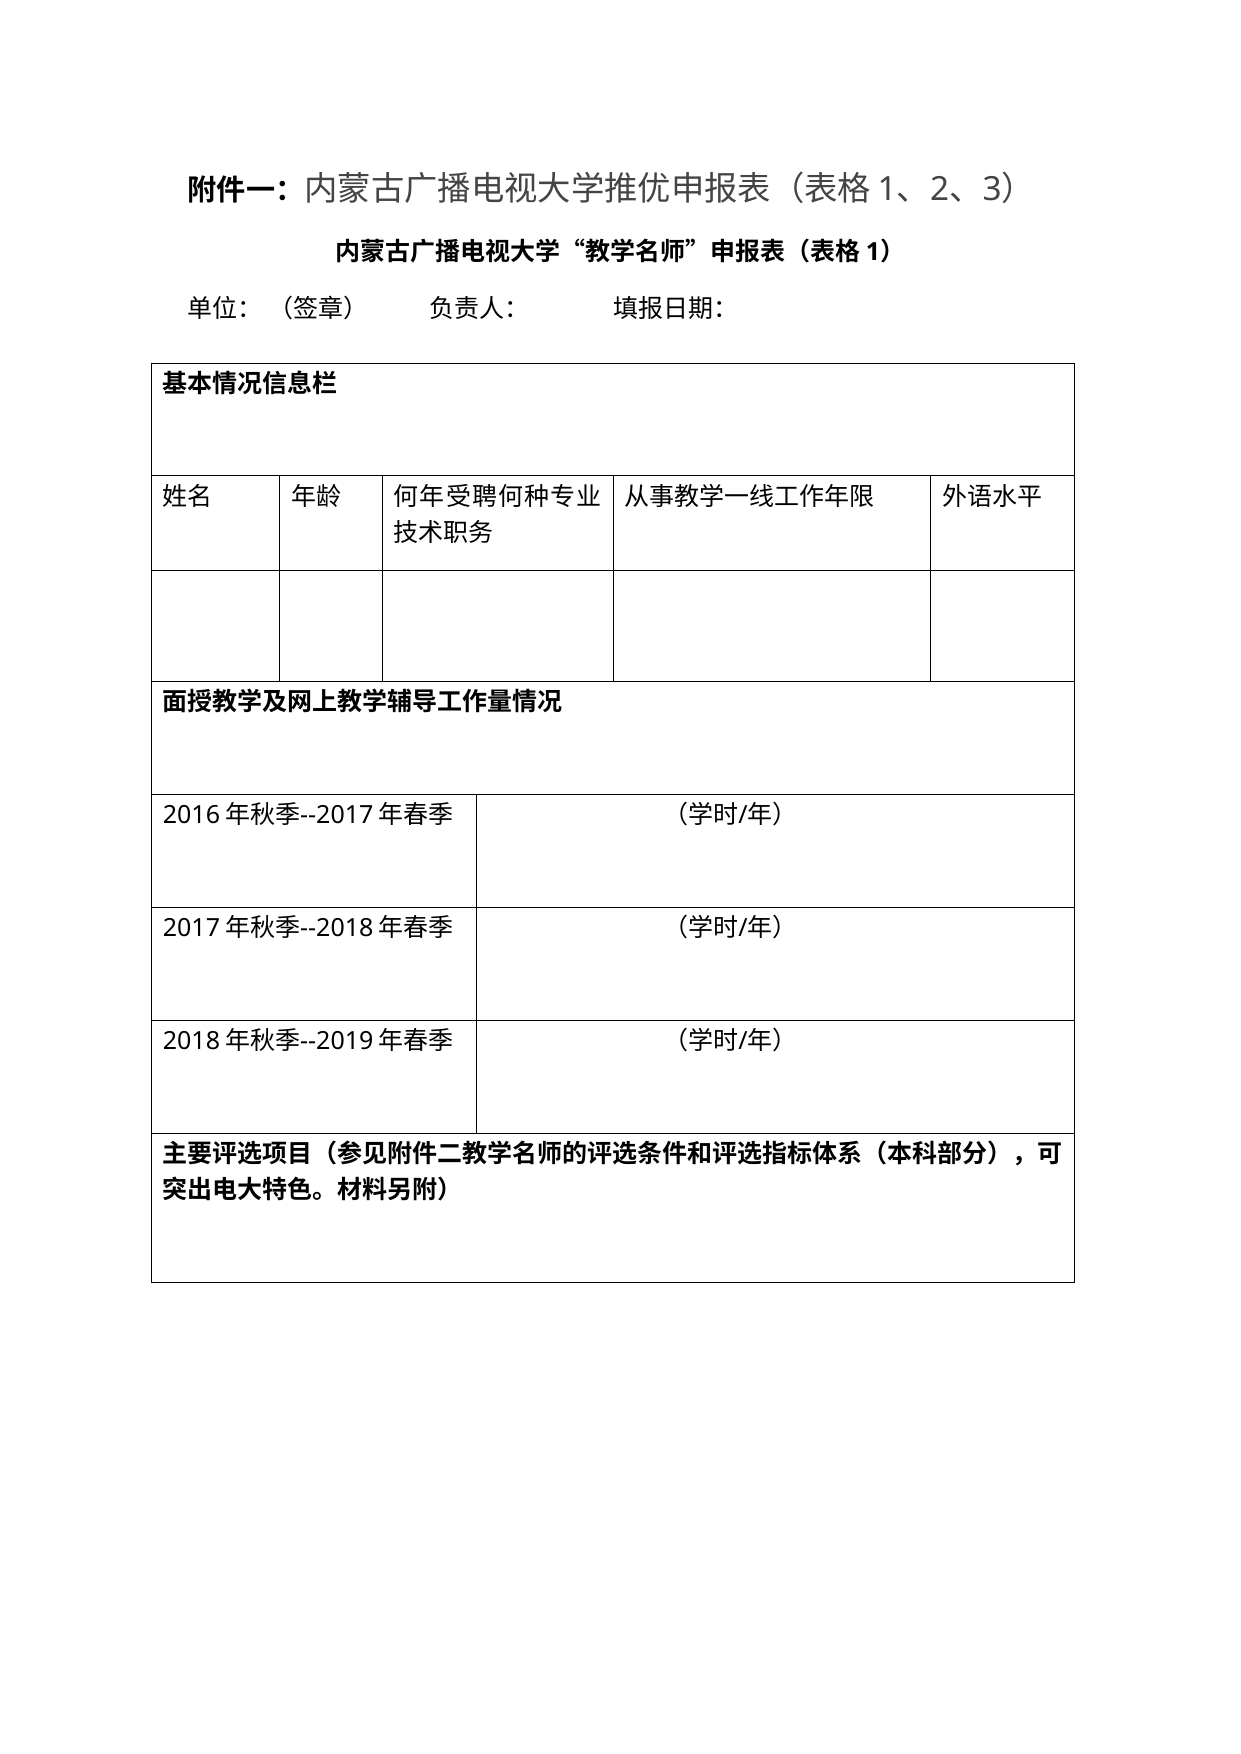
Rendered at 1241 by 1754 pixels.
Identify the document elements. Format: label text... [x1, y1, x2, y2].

table_cell [931, 571, 1074, 681]
table_cell 姓名 [152, 476, 279, 570]
table_cell 外语水平 [931, 476, 1074, 570]
table_cell 从事教学一线工作年限 [614, 476, 930, 570]
table_cell 主要评选项目（参见附件二教学名师的评选条件和评选指标体系（本科部分），可突出电大特色。材料另附） [152, 1134, 1074, 1282]
table_cell [280, 571, 382, 681]
text 单位： （签章） 负责人： 填报日期： [187, 288, 1053, 324]
table_cell 年龄 [280, 476, 382, 570]
table_cell [383, 571, 613, 681]
table_cell 2016年秋季--2017年春季 [152, 795, 476, 907]
text 内蒙古广播电视大学“教学名师”申报表（表格1） [187, 231, 1053, 267]
table_cell [614, 571, 930, 681]
table_cell 2018年秋季--2019年春季 [152, 1021, 476, 1133]
text 附件一：内蒙古广播电视大学推优申报表（表格1、2、3） [187, 162, 1053, 210]
table_cell [152, 571, 279, 681]
table_cell 何年受聘何种专业技术职务 [383, 476, 613, 570]
table_cell 面授教学及网上教学辅导工作量情况 [152, 682, 1074, 794]
table_header 基本情况信息栏 [152, 364, 1074, 475]
table_cell （学时/年） [477, 795, 1074, 907]
table_cell （学时/年） [477, 1021, 1074, 1133]
table_cell 2017年秋季--2018年春季 [152, 908, 476, 1020]
table_cell （学时/年） [477, 908, 1074, 1020]
